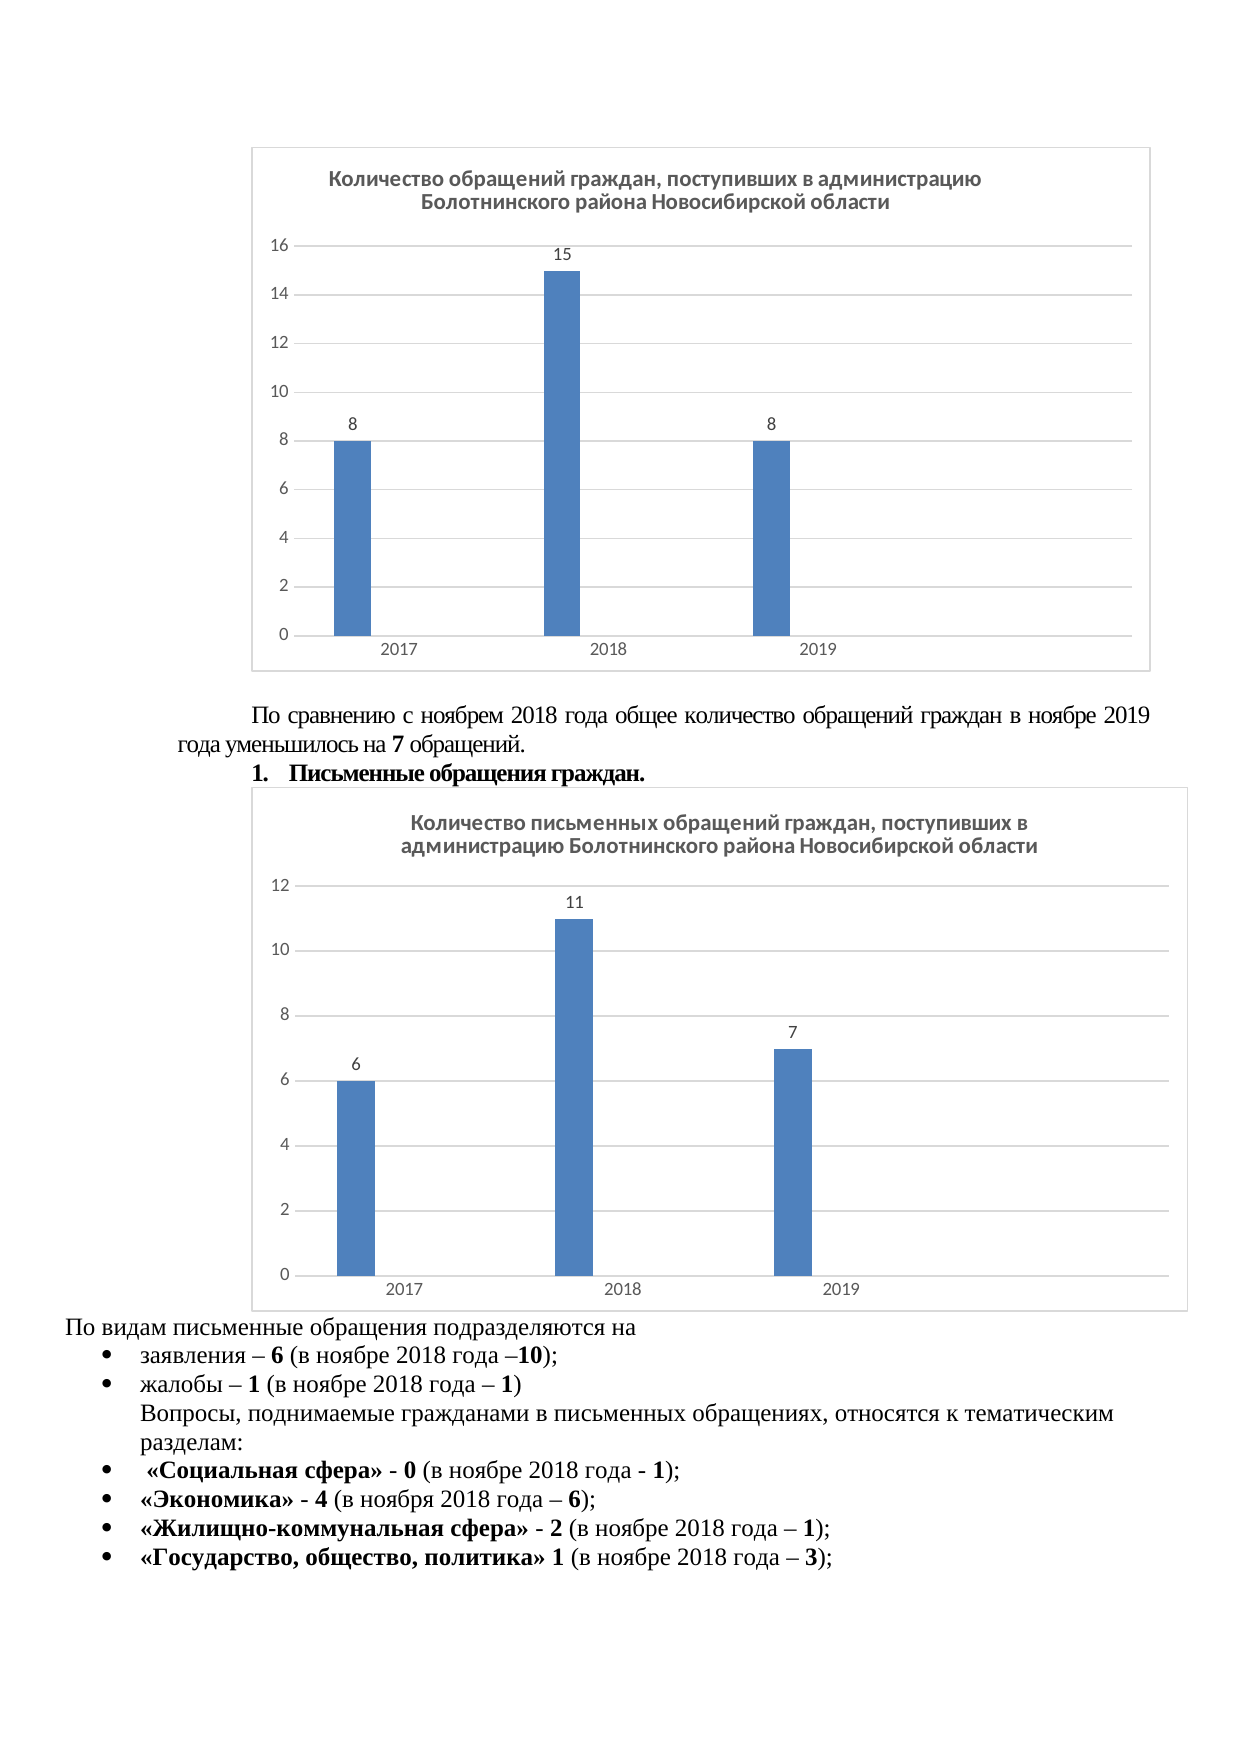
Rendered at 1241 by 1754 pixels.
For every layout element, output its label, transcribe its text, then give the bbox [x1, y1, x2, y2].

list «Государство, общество, политика» 1 (в ноябре 2018 года – 3); [102, 1542, 1152, 1571]
text По видам письменные обращения подразделяются на [65, 1312, 1152, 1341]
list Вопросы, поднимаемые гражданами в письменных обращениях, относятся к тематическим разделам: [140, 1398, 1152, 1456]
list Письменные обращения граждан. [251, 758, 1152, 787]
list жалобы – 1 (в ноябре 2018 года – 1) [102, 1369, 1152, 1398]
list По сравнению с ноябрем 2018 года общее количество обращений граждан в ноябре 2019 года уменьшилось на 7 обращений. [177, 701, 1152, 758]
list заявления – 6 (в ноябре 2018 года –10); [102, 1341, 1152, 1369]
list «Социальная сфера» - 0 (в ноябре 2018 года - 1); [102, 1456, 1152, 1484]
list «Жилищно-коммунальная сфера» - 2 (в ноябре 2018 года – 1); [102, 1513, 1152, 1542]
list «Экономика» - 4 (в ноября 2018 года – 6); [102, 1484, 1152, 1513]
